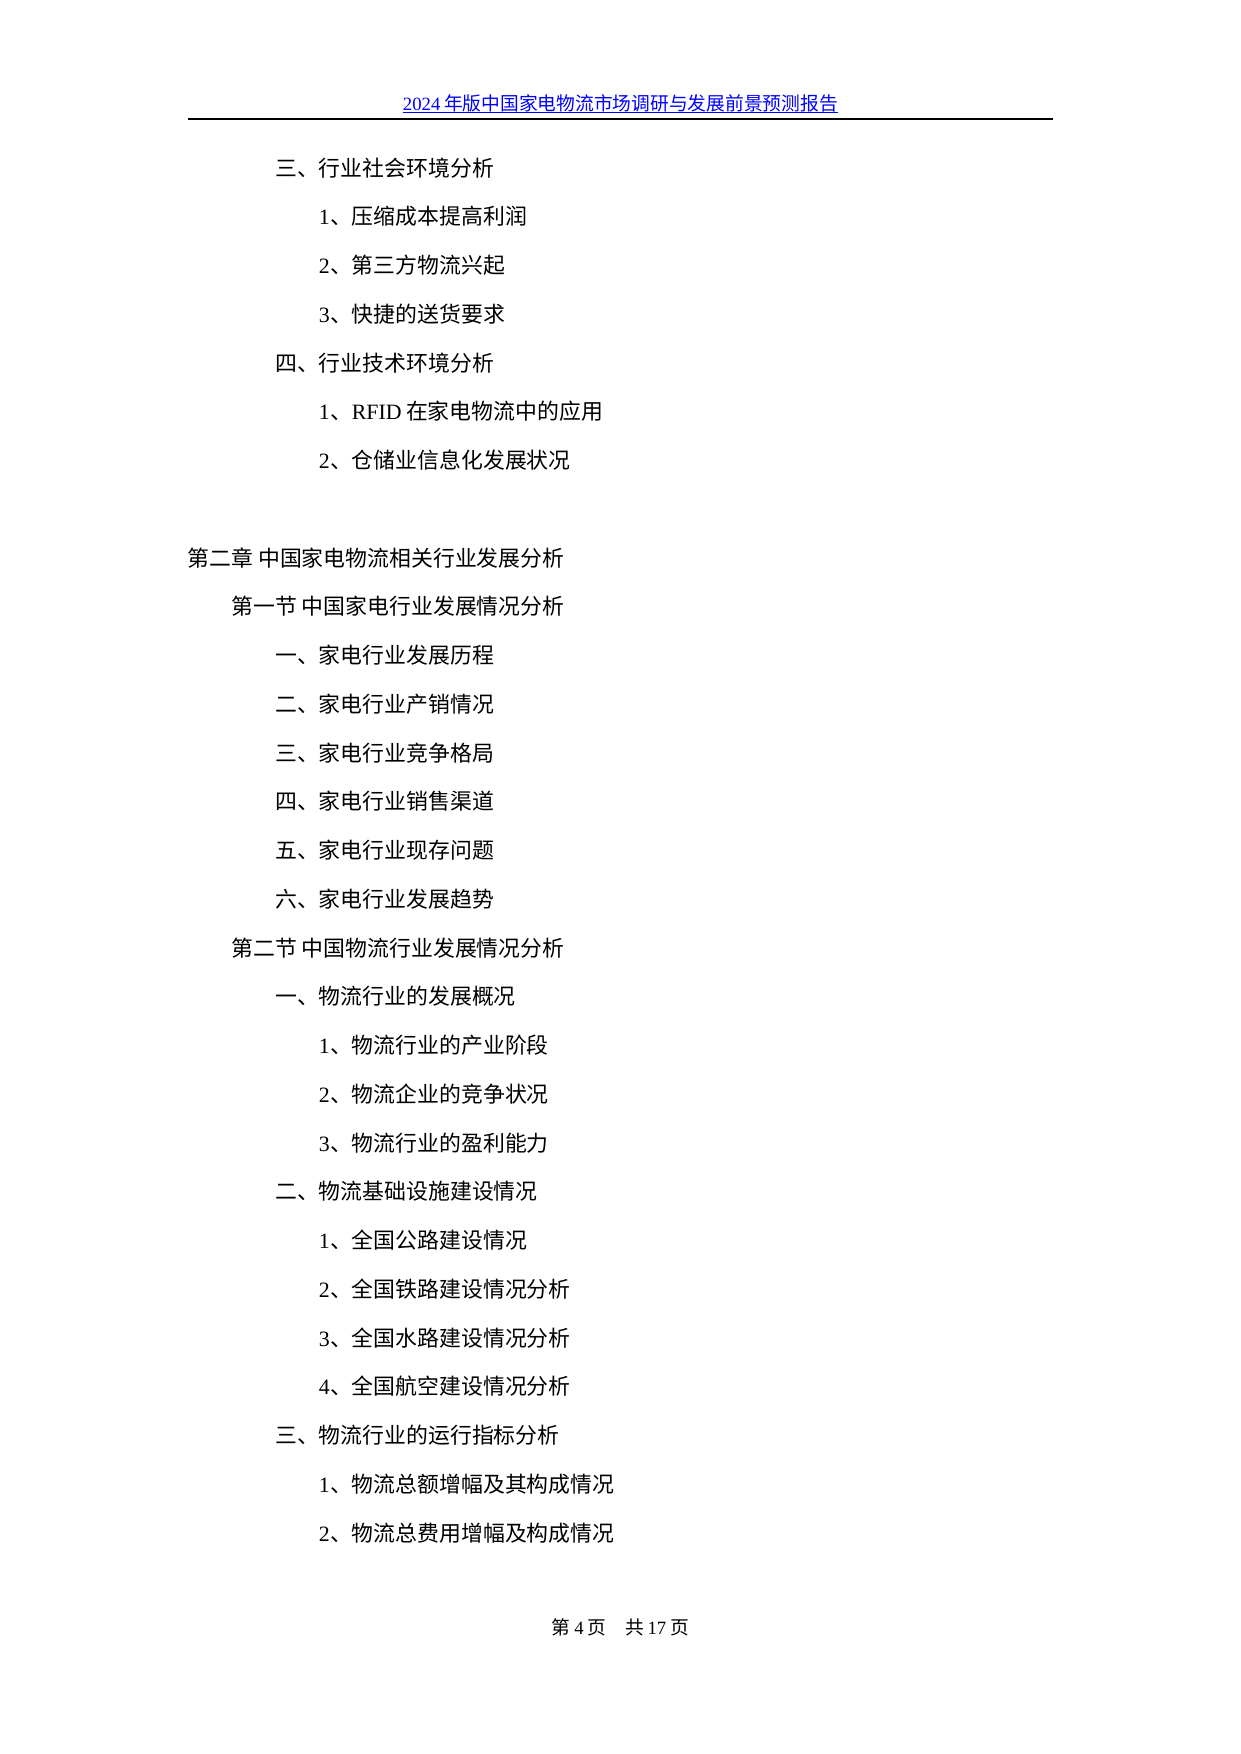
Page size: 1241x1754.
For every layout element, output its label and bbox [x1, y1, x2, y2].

text [187, 150, 1053, 1548]
